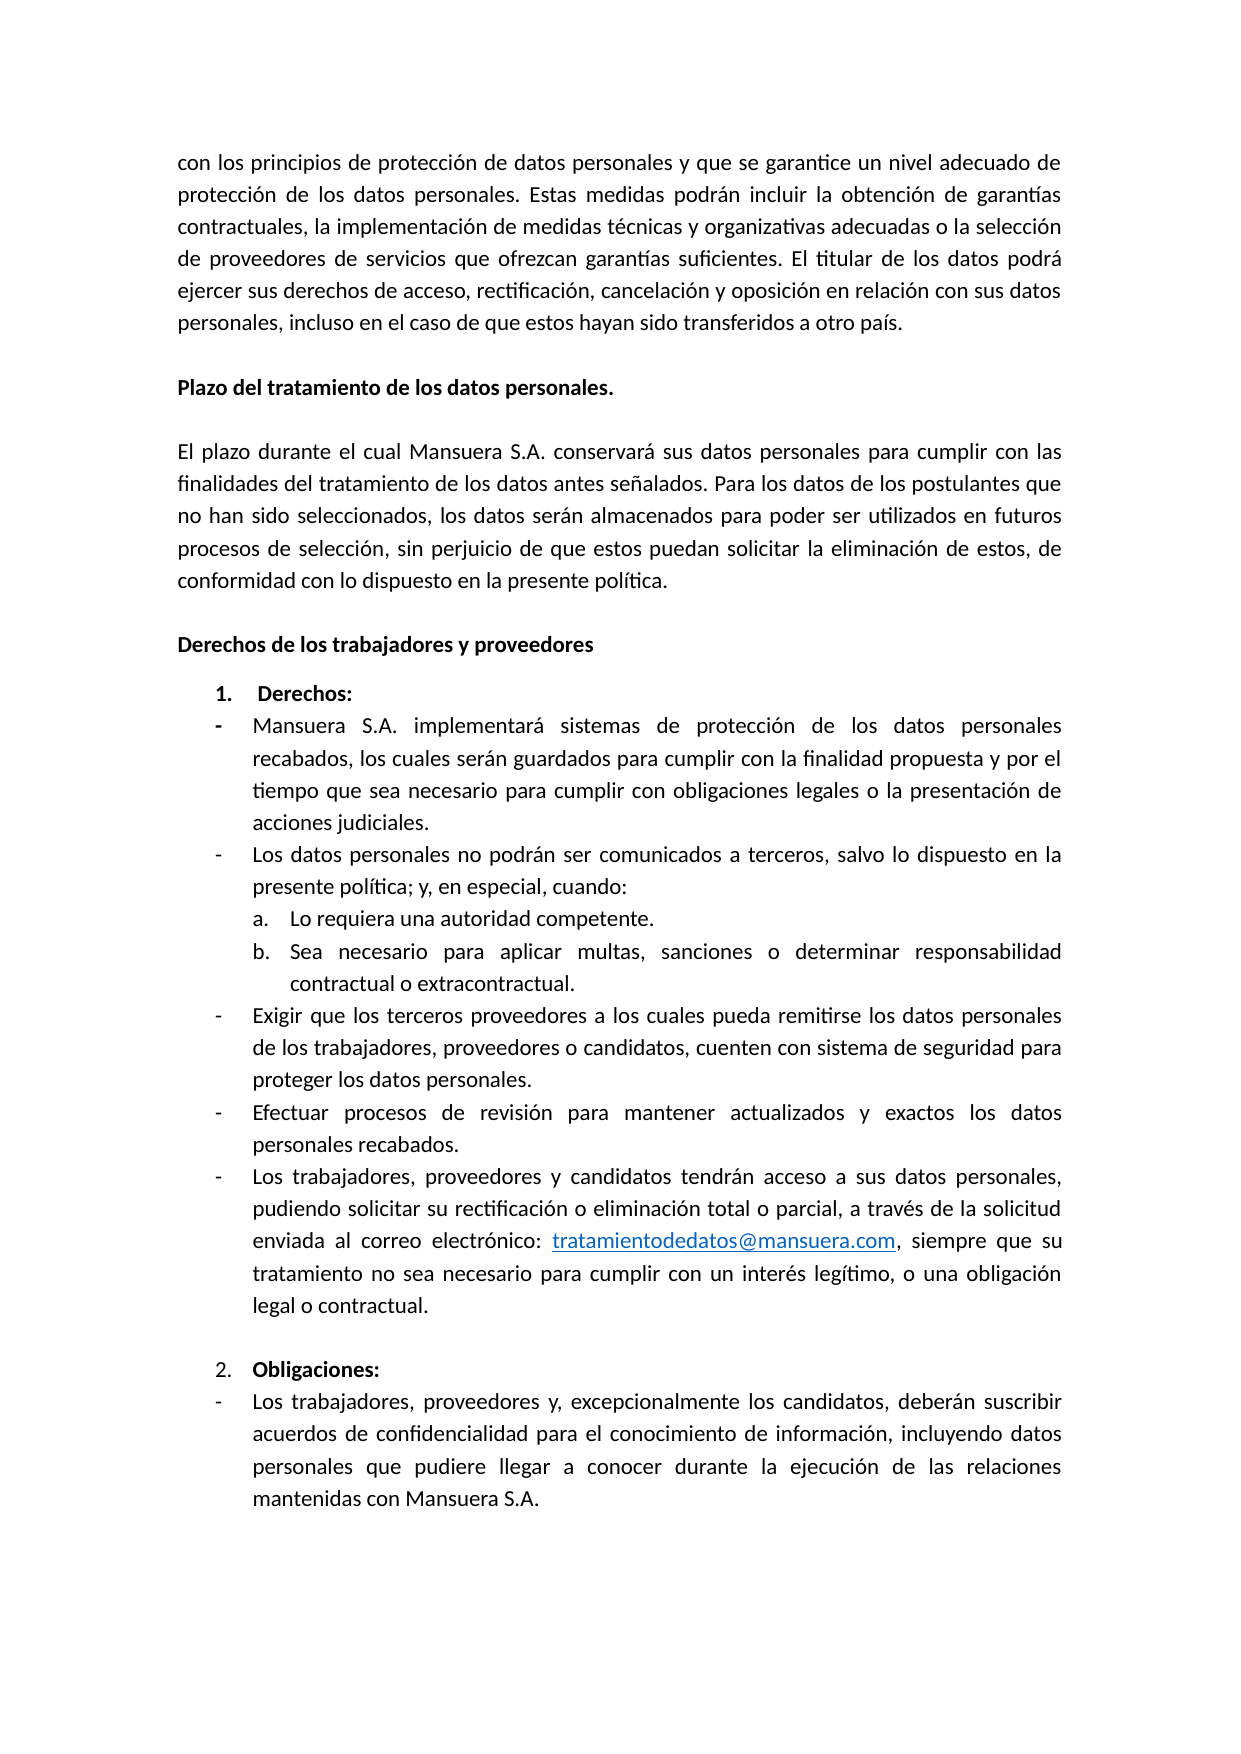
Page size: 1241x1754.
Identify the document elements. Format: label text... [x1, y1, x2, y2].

list Los trabajadores, proveedores y, excepcionalmente los candidatos, deberán suscribir acuerdos de confidencialidad para el conocimiento de información, incluyendo datos personales que pudiere llegar a conocer durante la ejecución de las relaciones mantenidas con Mansuera S.A. [215, 1387, 1063, 1512]
list Obligaciones: [215, 1355, 1063, 1383]
list Sea necesario para aplicar multas, sanciones o determinar responsabilidad contractual o extracontractual. [252, 937, 1063, 997]
list Los trabajadores, proveedores y candidatos tendrán acceso a sus datos personales, pudiendo solicitar su rectificación o eliminación total o parcial, a través de la solicitud enviada al correo electrónico: tratamientodedatos@mansuera.com, siempre que su tratamiento no sea necesario para cumplir con un interés legítimo, o una obligación legal o contractual. [215, 1162, 1063, 1319]
list Los datos personales no podrán ser comunicados a terceros, salvo lo dispuesto en la presente política; y, en especial, cuando: [215, 840, 1063, 900]
list Lo requiera una autoridad competente. [252, 904, 1063, 933]
text El plazo durante el cual Mansuera S.A. conservará sus datos personales para cumplir con las finalidades del tratamiento de los datos antes señalados. Para los datos de los postulantes que no han sido seleccionados, los datos serán almacenados para poder ser utilizados en futuros procesos de selección, sin perjuicio de que estos puedan solicitar la eliminación de estos, de conformidad con lo dispuesto en la presente política. [177, 437, 1063, 594]
list Mansuera S.A. implementará sistemas de protección de los datos personales recabados, los cuales serán guardados para cumplir con la finalidad propuesta y por el tiempo que sea necesario para cumplir con obligaciones legales o la presentación de acciones judiciales. [215, 711, 1063, 836]
text Derechos de los trabajadores y proveedores [177, 630, 1063, 658]
list Derechos: [215, 679, 1063, 707]
list Exigir que los terceros proveedores a los cuales pueda remitirse los datos personales de los trabajadores, proveedores o candidatos, cuenten con sistema de seguridad para proteger los datos personales. [215, 1001, 1063, 1093]
list Efectuar procesos de revisión para mantener actualizados y exactos los datos personales recabados. [215, 1098, 1063, 1158]
text Plazo del tratamiento de los datos personales. [177, 373, 1063, 401]
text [177, 148, 1063, 337]
